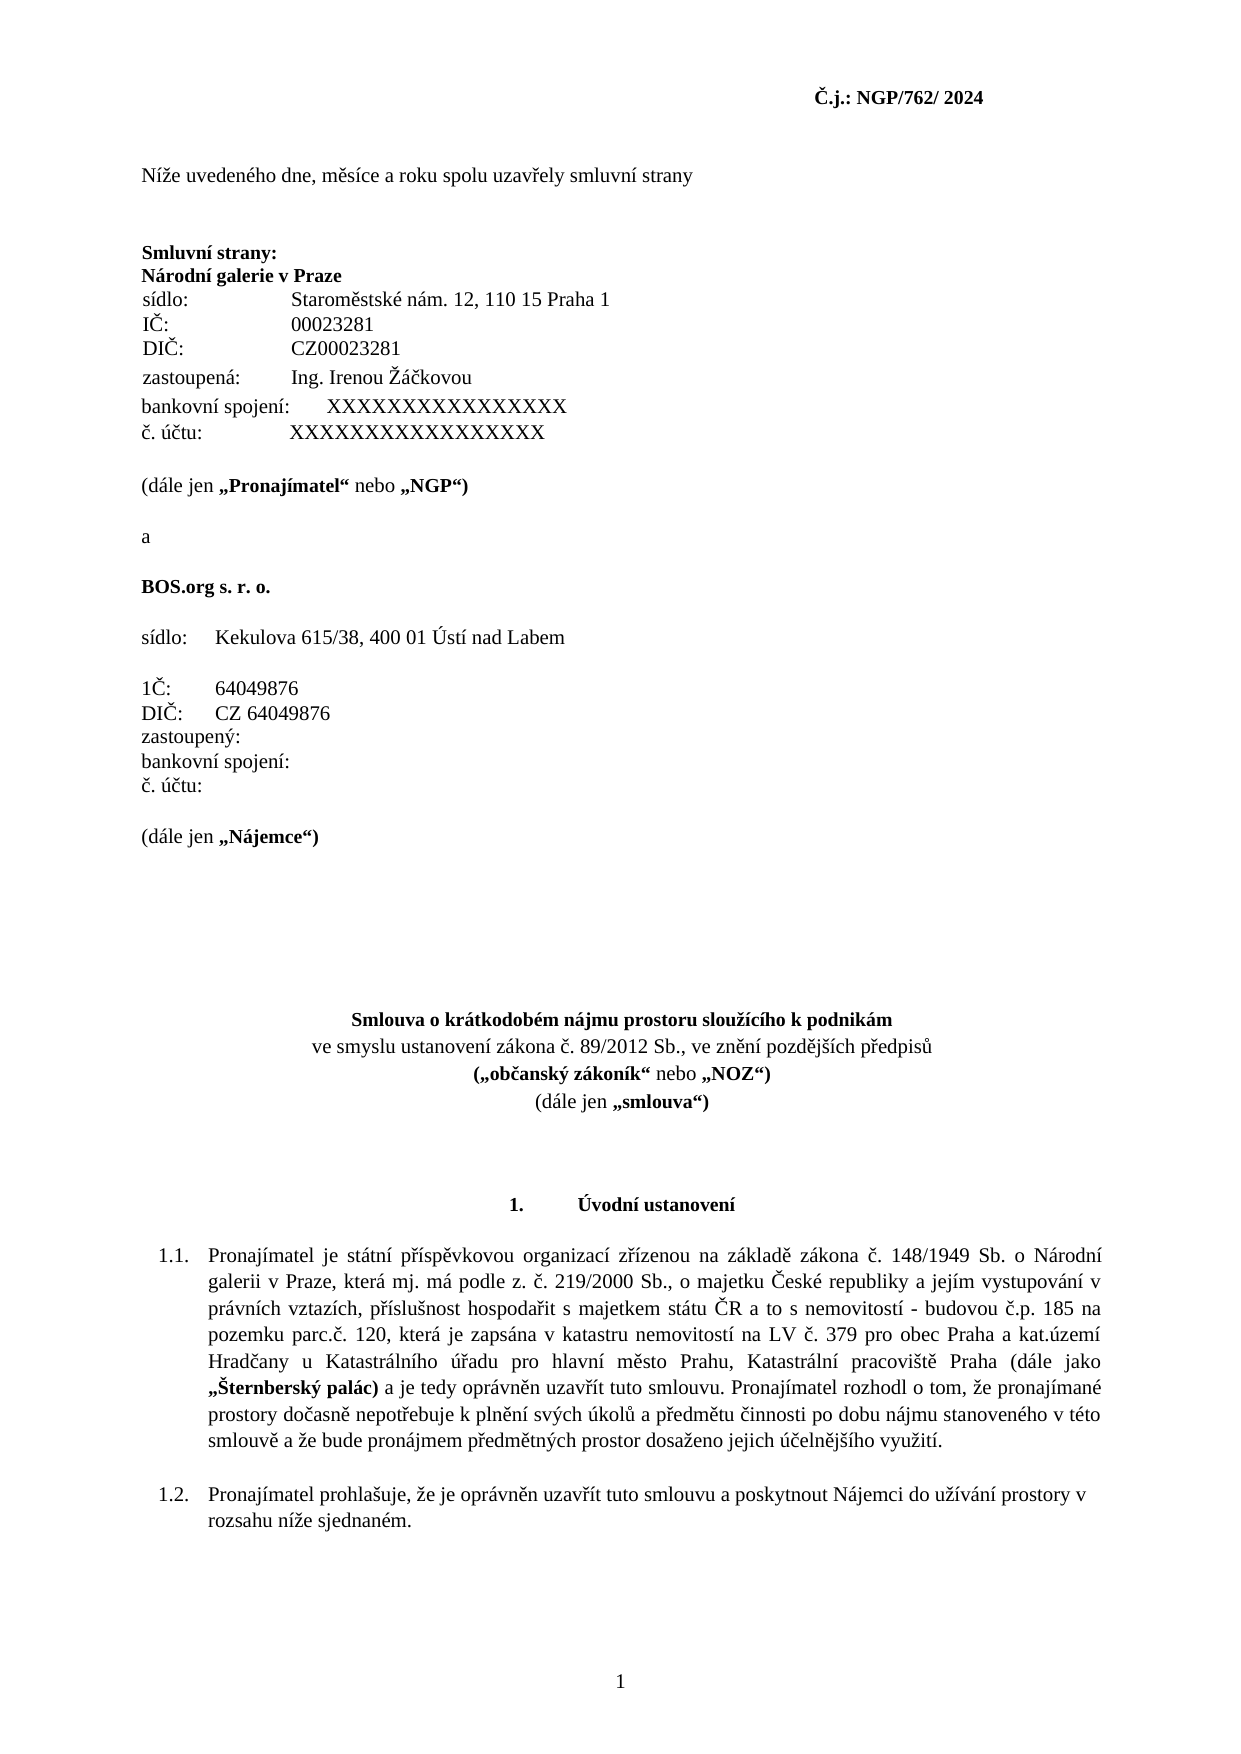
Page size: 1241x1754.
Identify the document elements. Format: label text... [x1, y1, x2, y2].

text Níže uvedeného dne, měsíce a roku spolu uzavřely smluvní strany [141, 163, 1103, 187]
text (dále jen „Pronajímatel“ nebo „NGP“) [141, 473, 1103, 497]
text Národní galerie v Praze [141, 264, 1103, 287]
table_cell 00023281 CZ00023281 [271, 312, 646, 365]
table_cell Ing. Irenou Žáčkovou [271, 365, 646, 394]
text DIČ: CZ 64049876 [141, 700, 1103, 724]
text bankovní spojení: XXXXXXXXXXXXXXXX [141, 394, 1103, 418]
table_header sídlo: [141, 287, 271, 312]
text zastoupený: [141, 724, 1103, 748]
text Č.j.: NGP/762/ 2024 [814, 86, 1103, 109]
text bankovní spojení: [141, 748, 1103, 773]
text BOS.org s. r. o. [141, 575, 1103, 598]
list Pronajímatel je státní příspěvkovou organizací zřízenou na základě zákona č. 148/1949 Sb. o Národní galerii v Praze, která mj. má podle z. č. 219/2000 Sb., o majetku České republiky a jejím vystupování v právních vztazích, příslušnost hospodařit s majetkem státu ČR a to s nemovitostí - budovou č.p. 185 na pozemku parc.č. 120, která je zapsána v katastru nemovitostí na LV č. 379 pro obec Praha a kat.území Hradčany u Katastrálního úřadu pro hlavní město Prahu, Katastrální pracoviště Praha (dále jako „Šternberský palác) a je tedy oprávněn uzavřít tuto smlouvu. Pronajímatel rozhodl o tom, že pronajímané prostory dočasně nepotřebuje k plnění svých úkolů a předmětu činnosti po dobu nájmu stanoveného v této smlouvě a že bude pronájmem předmětných prostor dosaženo jejich účelnějšího využití. [158, 1243, 1103, 1452]
text Smlouva o krátkodobém nájmu prostoru sloužícího k podnikám ve smyslu ustanovení zákona č. 89/2012 Sb., ve znění pozdějších předpisů („občanský zákoník“ nebo „NOZ“) (dále jen „smlouva“) [141, 1008, 1103, 1113]
text 1Č: 64049876 [141, 676, 1103, 700]
text sídlo: Kekulova 615/38, 400 01 Ústí nad Labem [141, 625, 1103, 649]
list Pronajímatel prohlašuje, že je oprávněn uzavřít tuto smlouvu a poskytnout Nájemci do užívání prostory v rozsahu níže sjednaném. [158, 1481, 1103, 1532]
table_cell zastoupená: [141, 365, 271, 394]
text Smluvní strany: [142, 241, 1103, 264]
table_cell IČ: DIČ: [141, 312, 271, 365]
table_header Staroměstské nám. 12, 110 15 Praha 1 [271, 287, 646, 312]
text a [141, 524, 1103, 548]
text (dále jen „Nájemce“) [141, 824, 1103, 848]
list Úvodní ustanovení [141, 1193, 1103, 1216]
text č. účtu: XXXXXXXXXXXXXXXXX [141, 420, 1103, 444]
text č. účtu: [141, 773, 1103, 797]
